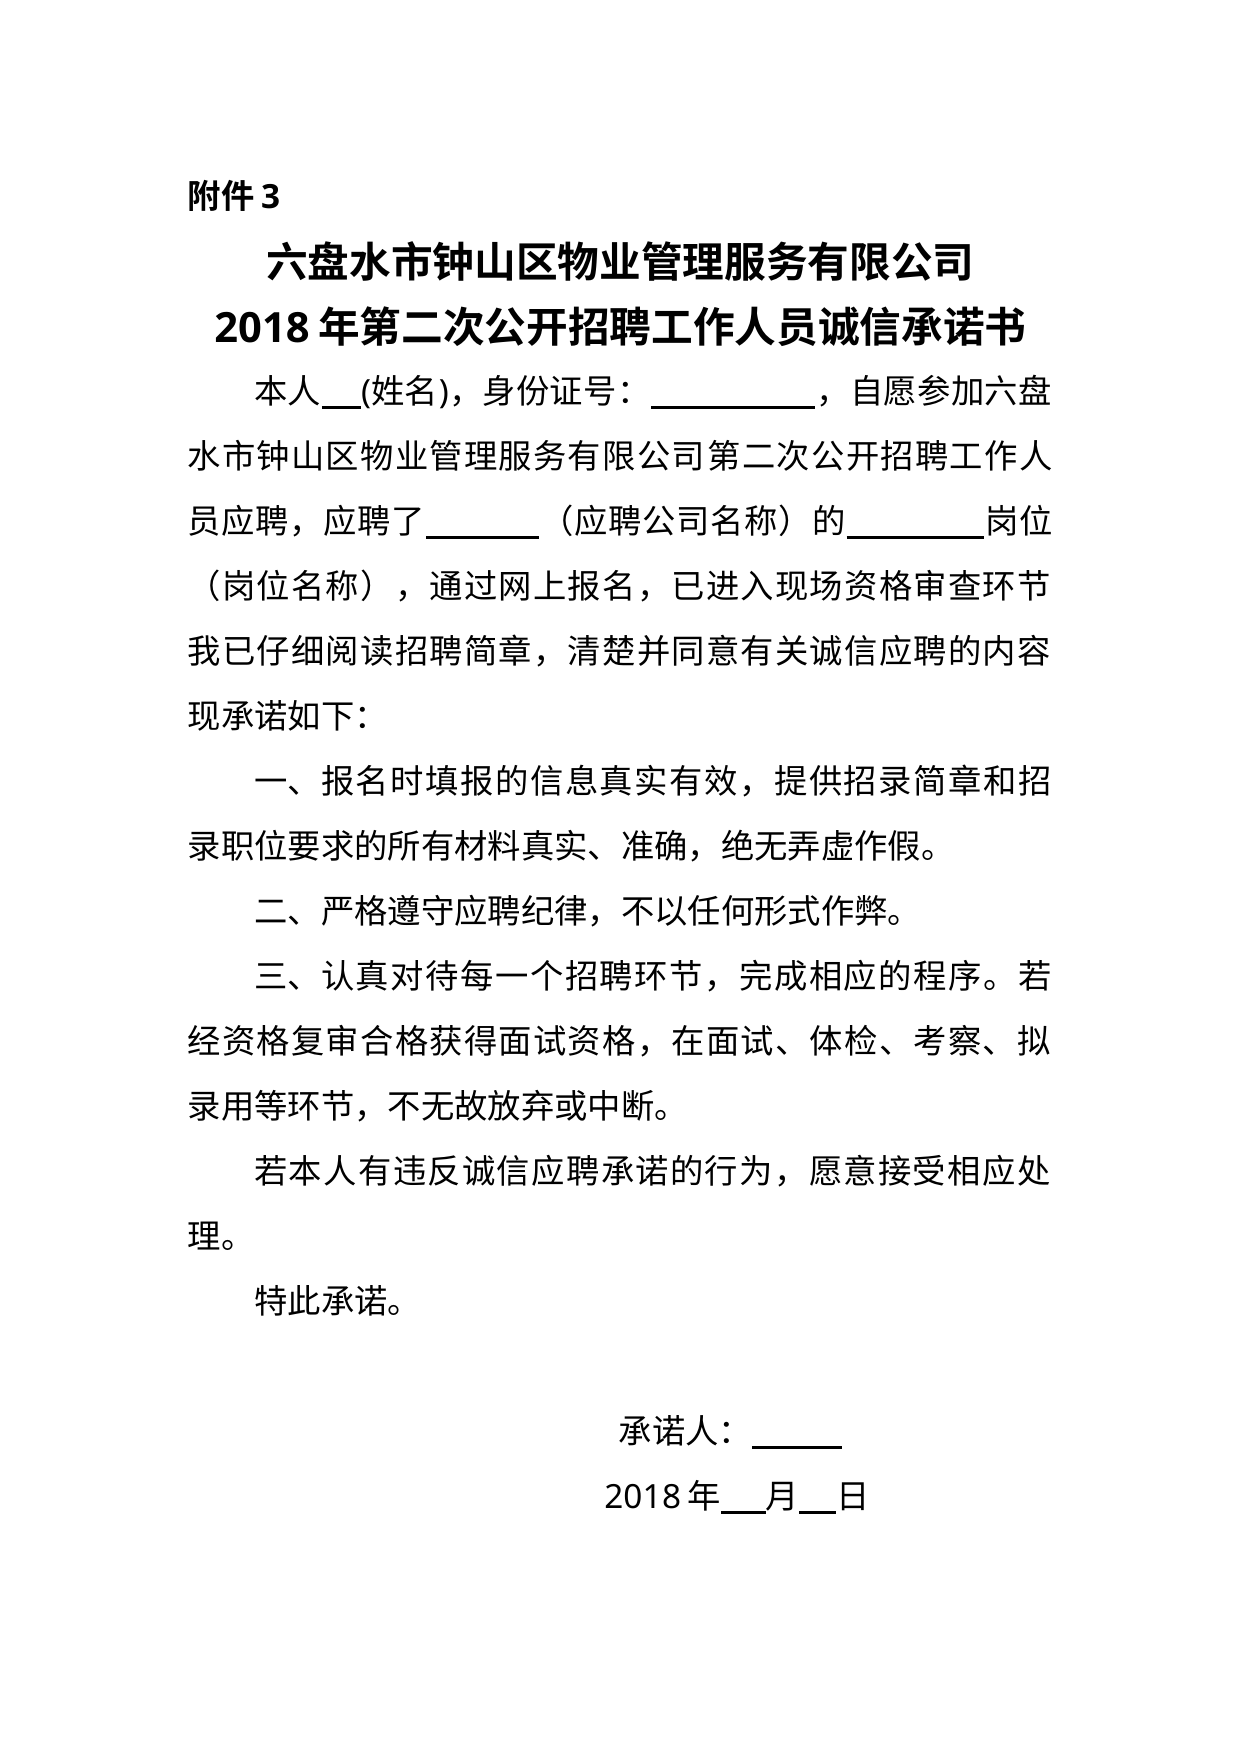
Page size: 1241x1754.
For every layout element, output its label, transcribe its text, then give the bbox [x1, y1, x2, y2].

list 严格遵守应聘纪律，不以任何形式作弊。 [187, 877, 1053, 942]
text 本人 (姓名)，身份证号： ，自愿参加六盘水市钟山区物业管理服务有限公司第二次公开招聘工作人员应聘，应聘了 （应聘公司名称）的 岗位（岗位名称），通过网上报名，已进入现场资格审查环节。我已仔细阅读招聘简章，清楚并同意有关诚信应聘的内容。现承诺如下： [187, 357, 1053, 747]
text 附件3 [187, 162, 1053, 227]
text 若本人有违反诚信应聘承诺的行为，愿意接受相应处理。 [187, 1137, 1053, 1267]
text 特此承诺。 [187, 1267, 1053, 1332]
list 认真对待每一个招聘环节，完成相应的程序。若经资格复审合格获得面试资格，在面试、体检、考察、拟录用等环节，不无故放弃或中断。 [187, 942, 1053, 1137]
text 六盘水市钟山区物业管理服务有限公司 [187, 227, 1053, 292]
text 2018年第二次公开招聘工作人员诚信承诺书 [187, 292, 1053, 357]
text 2018年 月 日 [187, 1462, 1053, 1527]
list 报名时填报的信息真实有效，提供招录简章和招录职位要求的所有材料真实、准确，绝无弄虚作假。 [187, 747, 1053, 877]
text 承诺人： [187, 1397, 1053, 1462]
